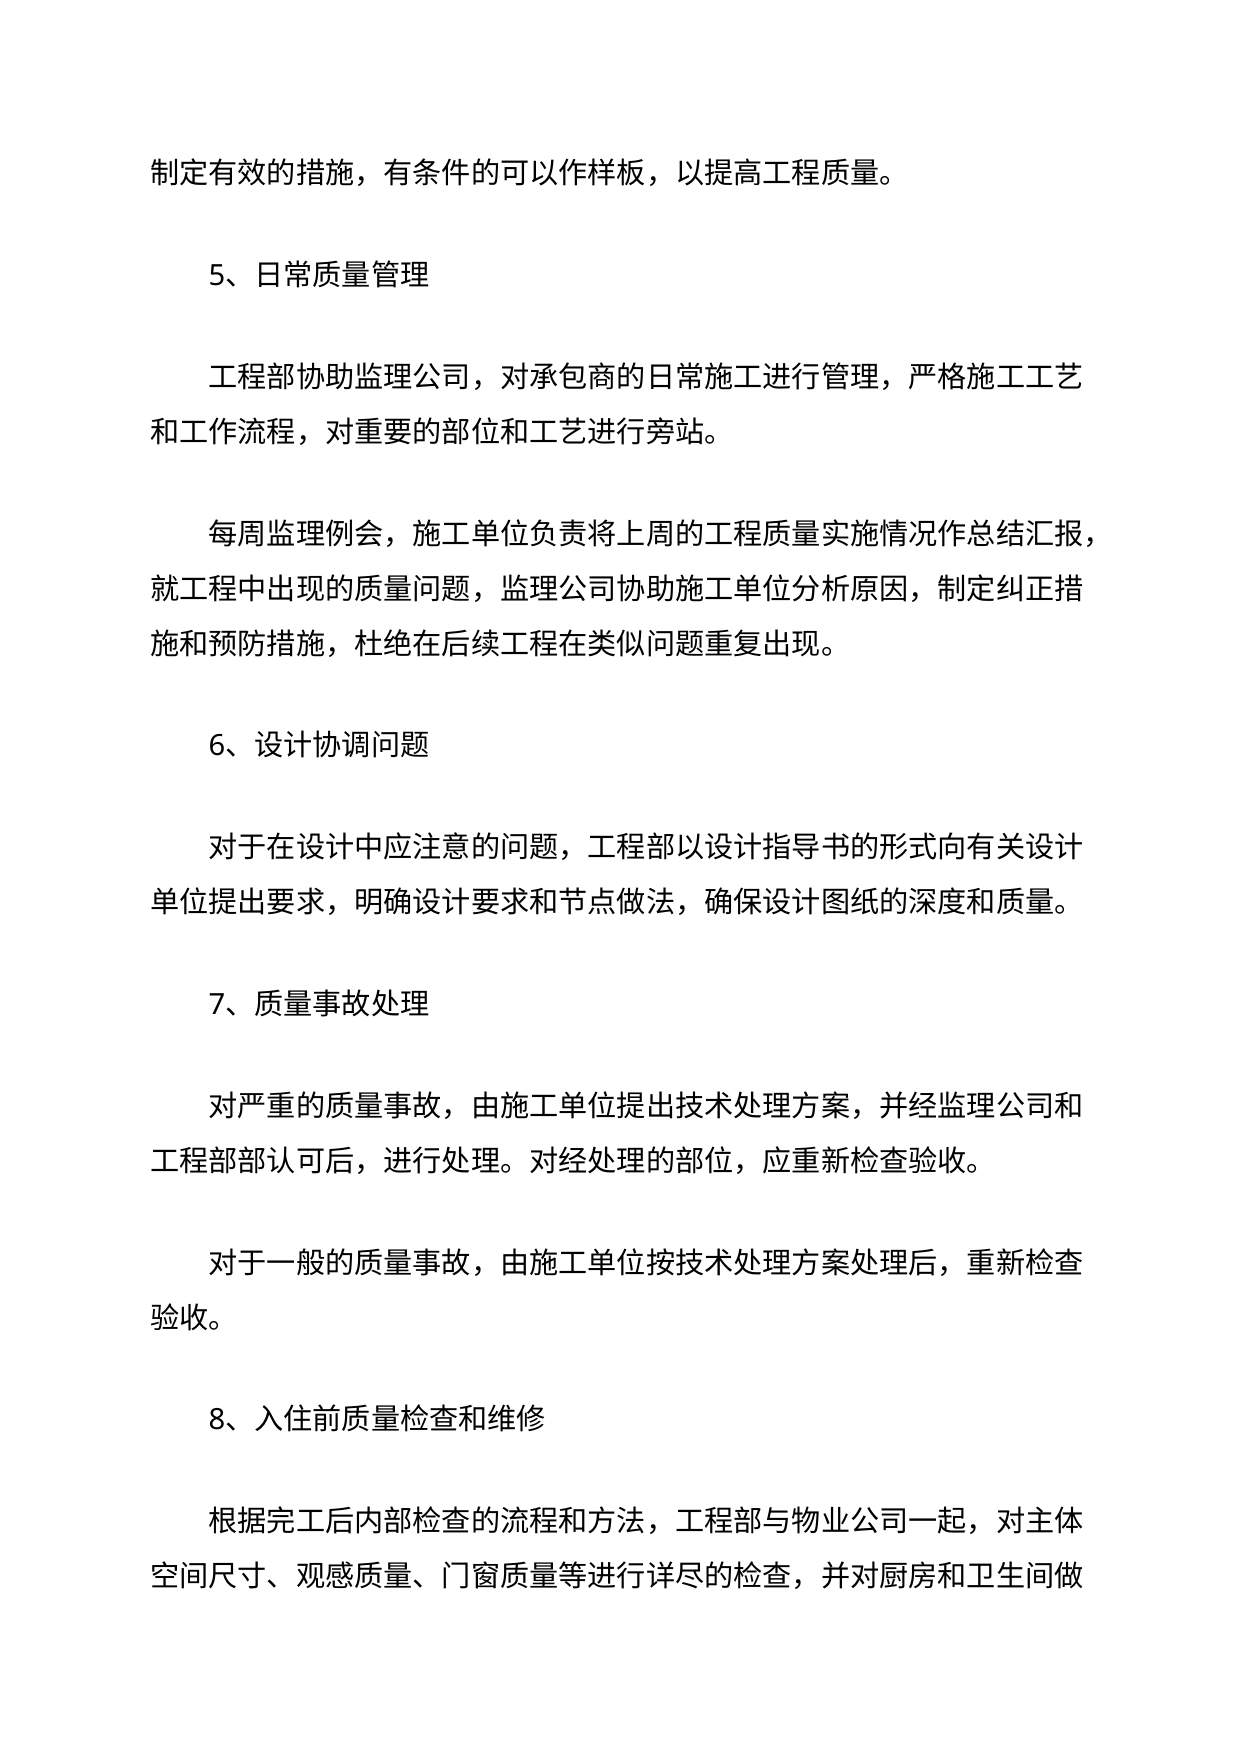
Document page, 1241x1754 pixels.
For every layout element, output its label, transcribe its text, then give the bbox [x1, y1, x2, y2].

text 对于在设计中应注意的问题，工程部以设计指导书的形式向有关设计单位提出要求，明确设计要求和节点做法，确保设计图纸的深度和质量。 [150, 824, 1090, 921]
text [150, 150, 1090, 192]
text 工程部协助监理公司，对承包商的日常施工进行管理，严格施工工艺和工作流程，对重要的部位和工艺进行旁站。 [150, 354, 1090, 451]
text 对严重的质量事故，由施工单位提出技术处理方案，并经监理公司和工程部部认可后，进行处理。对经处理的部位，应重新检查验收。 [150, 1083, 1090, 1180]
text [150, 1498, 1090, 1595]
text 7、质量事故处理 [150, 981, 1090, 1023]
text 对于一般的质量事故，由施工单位按技术处理方案处理后，重新检查验收。 [150, 1239, 1090, 1336]
text 5、日常质量管理 [150, 252, 1090, 294]
text 6、设计协调问题 [150, 722, 1090, 764]
text 每周监理例会，施工单位负责将上周的工程质量实施情况作总结汇报，就工程中出现的质量问题，监理公司协助施工单位分析原因，制定纠正措施和预防措施，杜绝在后续工程在类似问题重复出现。 [150, 510, 1090, 662]
text 8、入住前质量检查和维修 [150, 1396, 1090, 1438]
